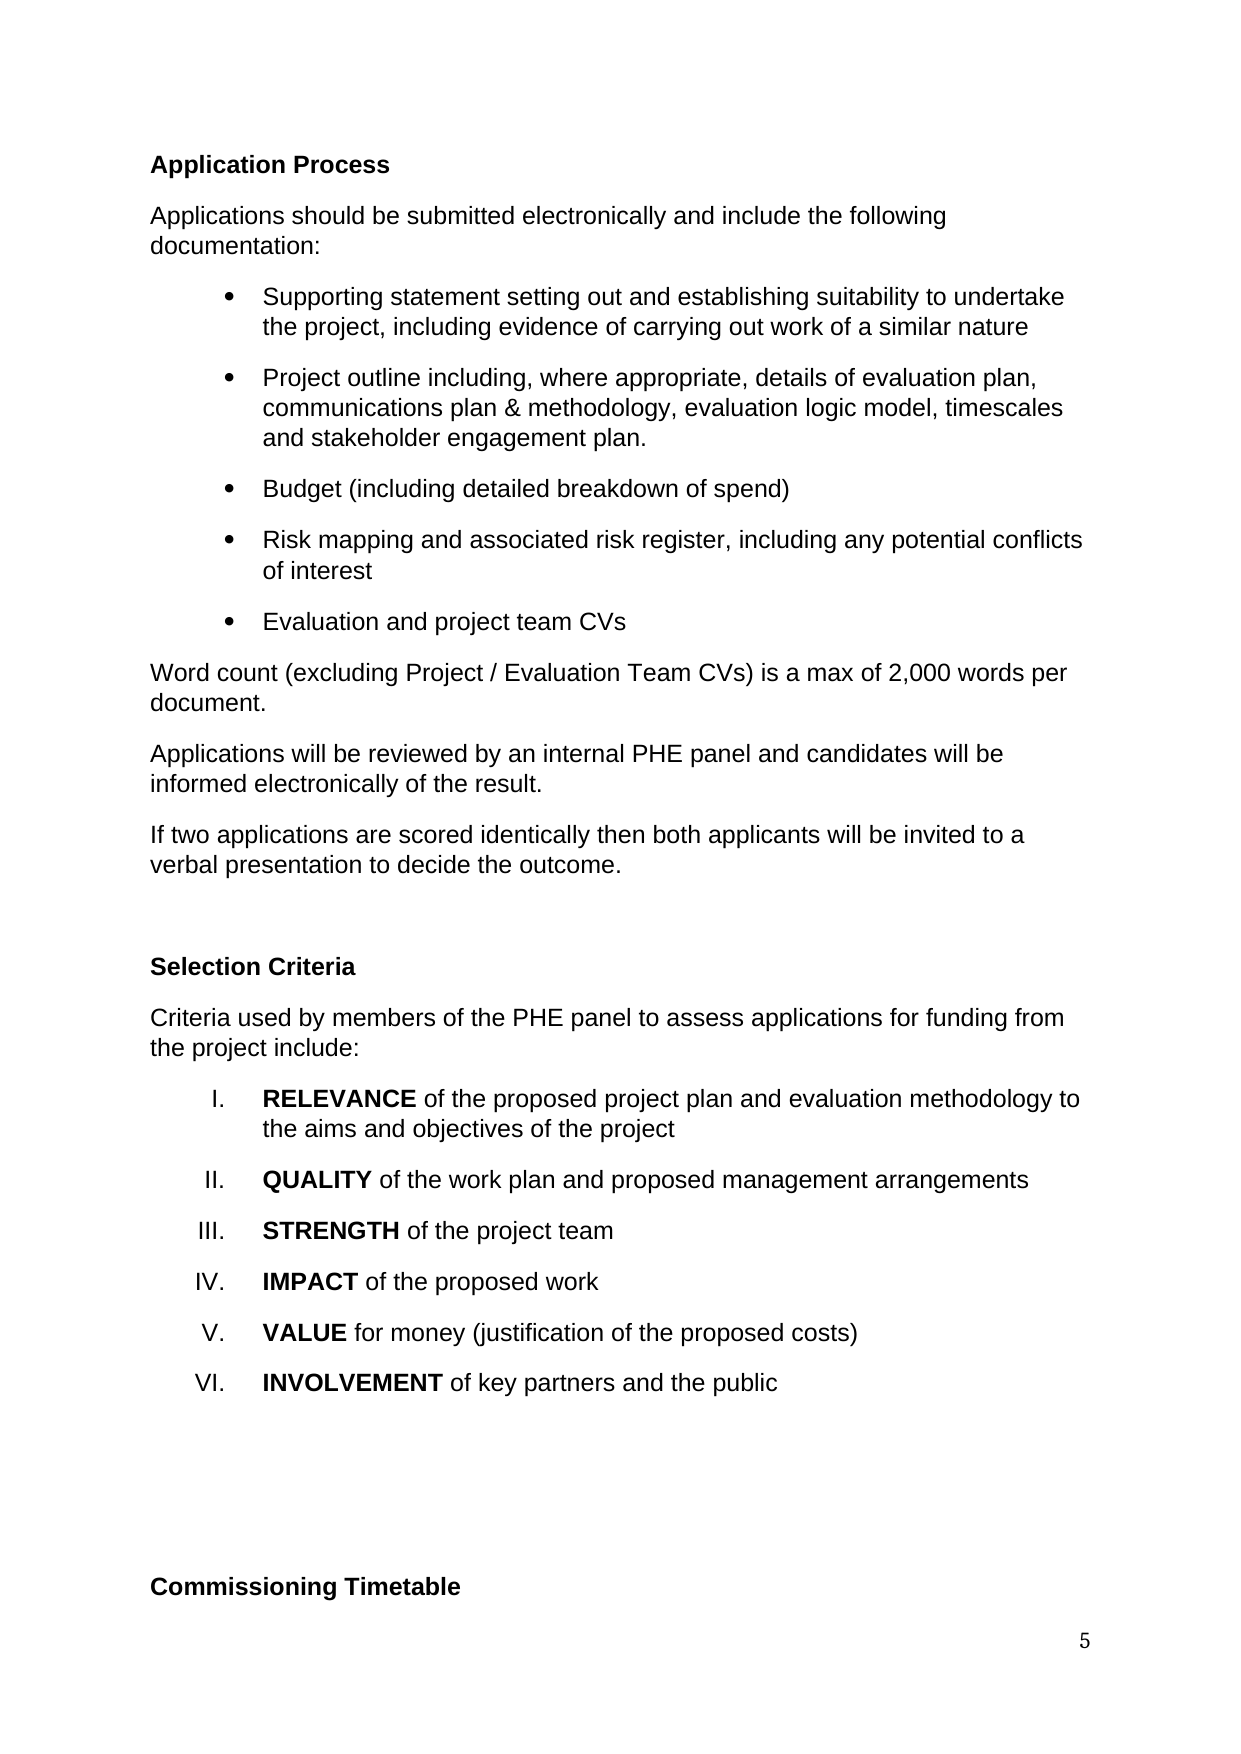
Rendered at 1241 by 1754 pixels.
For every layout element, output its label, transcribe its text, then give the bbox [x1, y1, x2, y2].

text Applications should be submitted electronically and include the following documentation: [150, 201, 1090, 260]
list Project outline including, where appropriate, details of evaluation plan, communications plan & methodology, evaluation logic model, timescales and stakeholder engagement plan. [225, 363, 1090, 452]
list STRENGTH of the project team [225, 1216, 1090, 1244]
list QUALITY of the work plan and proposed management arrangements [225, 1165, 1090, 1193]
text Word count (excluding Project / Evaluation Team CVs) is a max of 2,000 words per document. [150, 658, 1090, 716]
list Supporting statement setting out and establishing suitability to undertake the project, including evidence of carrying out work of a similar nature [225, 282, 1090, 341]
text Criteria used by members of the PHE panel to assess applications for funding from the project include: [150, 1003, 1090, 1061]
list RELEVANCE of the proposed project plan and evaluation methodology to the aims and objectives of the project [225, 1084, 1090, 1142]
text Selection Criteria [150, 952, 1090, 980]
text If two applications are scored identically then both applicants will be invited to a verbal presentation to decide the outcome. [150, 820, 1090, 878]
list INVOLVEMENT of key partners and the public [225, 1368, 1090, 1397]
list IMPACT of the proposed work [225, 1267, 1090, 1295]
text Applications will be reviewed by an internal PHE panel and candidates will be informed electronically of the result. [150, 739, 1090, 797]
list Budget (including detailed breakdown of spend) [225, 474, 1090, 503]
list VALUE for money (justification of the proposed costs) [225, 1317, 1090, 1346]
text Application Process [150, 150, 1090, 179]
text Commissioning Timetable [150, 1572, 1090, 1601]
list Risk mapping and associated risk register, including any potential conflicts of interest [225, 525, 1090, 584]
list Evaluation and project team CVs [225, 607, 1090, 635]
